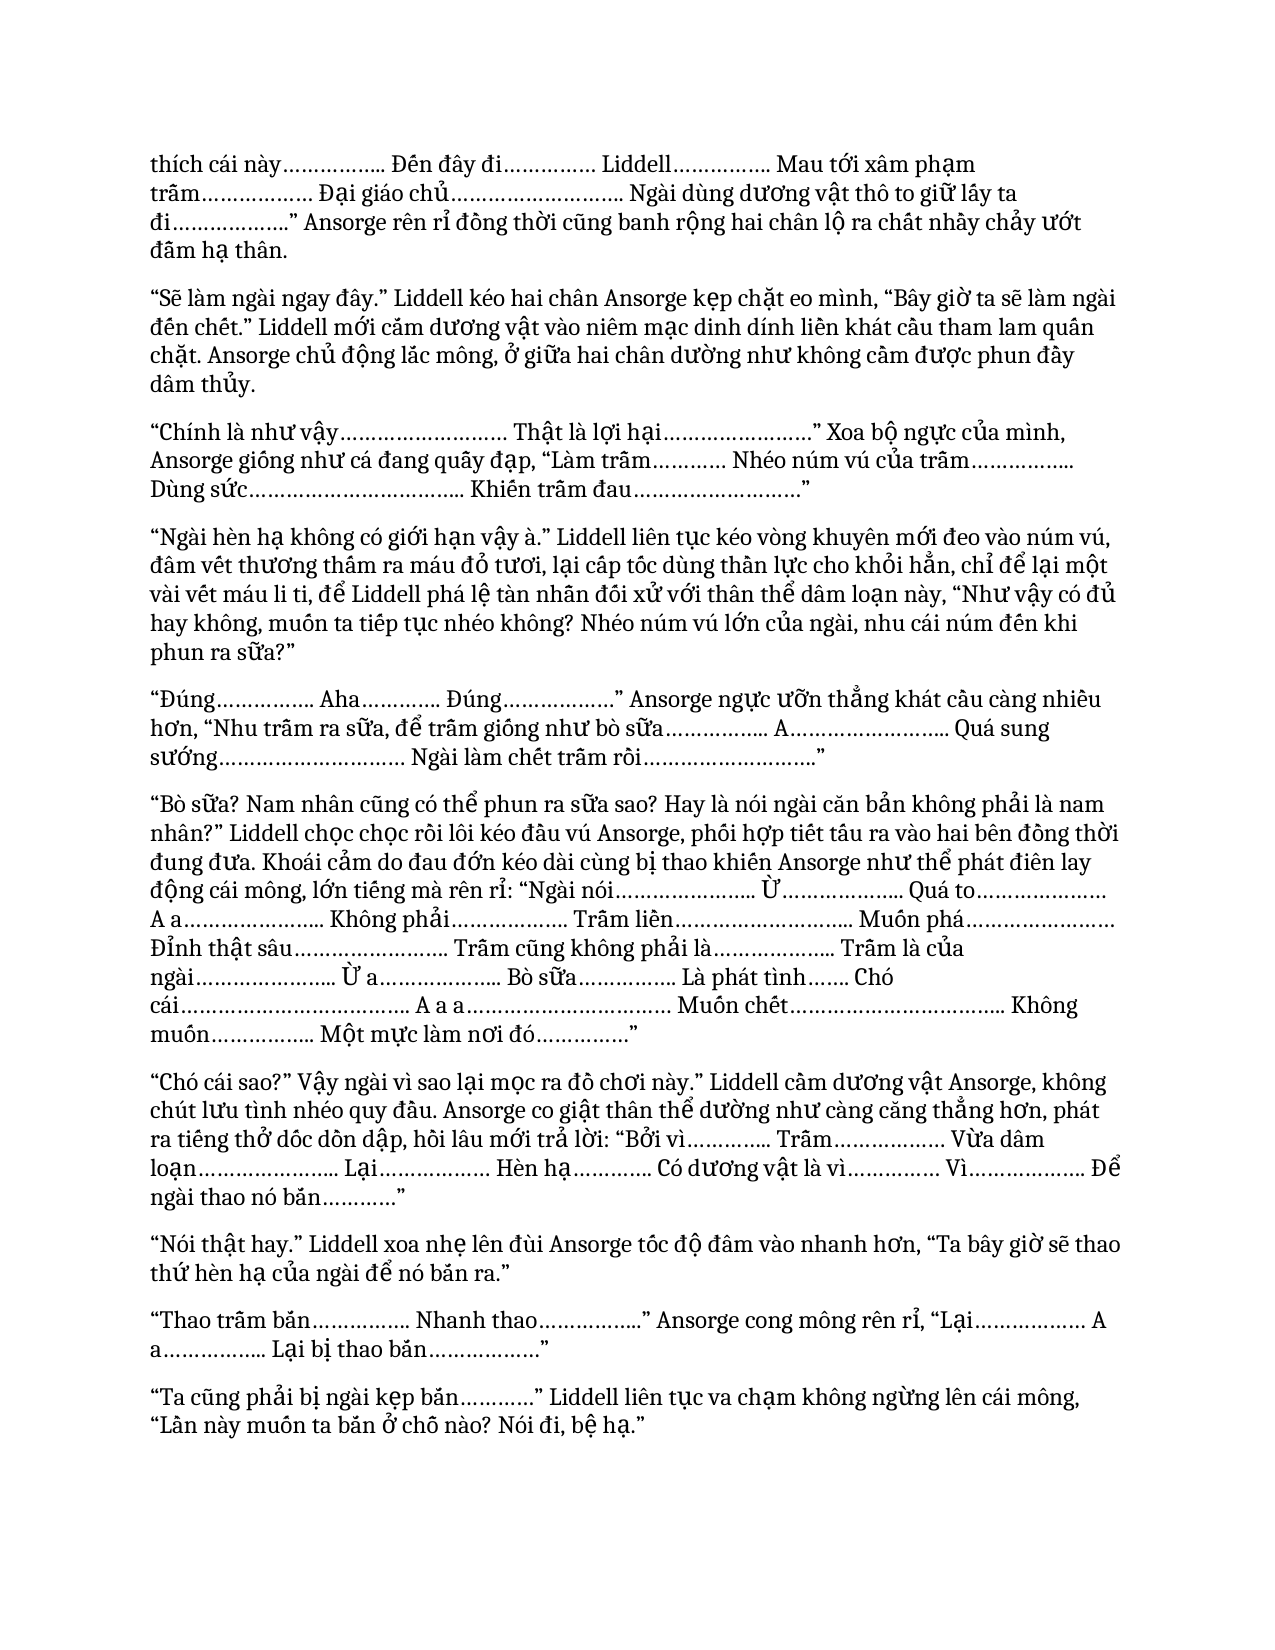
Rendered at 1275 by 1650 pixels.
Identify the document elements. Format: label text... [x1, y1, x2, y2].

text “Bò sữa? Nam nhân cũng có thể phun ra sữa sao? Hay là nói ngài căn bản không phải là nam nhân?” Liddell chọc chọc rồi lôi kéo đầu vú Ansorge, phối hợp tiết tấu ra vào hai bên đồng thời đung đưa. Khoái cảm do đau đớn kéo dài cùng bị thao khiến Ansorge như thể phát điên lay động cái mông, lớn tiếng mà rên rỉ: “Ngài nói………………….. Ừ……………….. Quá to………………… A a………………….. Không phải………………. Trẫm liền……………………….. Muốn phá…………………… Đỉnh thật sâu……………………. Trẫm cũng không phải là……………….. Trẫm là của ngài………………….. Ừ a……………….. Bò sữa……………. Là phát tình……. Chó cái………………………………. A a a…………………………… Muốn chết…………………………….. Không muốn…………….. Một mực làm nơi đó……………” [150, 790, 1125, 1049]
text “Ngài hèn hạ không có giới hạn vậy à.” Liddell liên tục kéo vòng khuyên mới đeo vào núm vú, đâm vết thương thấm ra máu đỏ tươi, lại cấp tốc dùng thần lực cho khỏi hẳn, chỉ để lại một vài vết máu li ti, để Liddell phá lệ tàn nhẫn đối xử với thân thể dâm loạn này, “Như vậy có đủ hay không, muốn ta tiếp tục nhéo không? Nhéo núm vú lớn của ngài, nhu cái núm đến khi phun ra sữa?” [150, 522, 1125, 666]
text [150, 150, 1125, 265]
text “Chính là như vậy……………………… Thật là lợi hại……………………” Xoa bộ ngực của mình, Ansorge giống như cá đang quẫy đạp, “Làm trẫm………… Nhéo núm vú của trẫm…………….. Dùng sức…………………………….. Khiến trẫm đau………………………” [150, 417, 1125, 504]
text “Chó cái sao?” Vậy ngài vì sao lại mọc ra đồ chơi này.” Liddell cầm dương vật Ansorge, không chút lưu tình nhéo quy đầu. Ansorge co giật thân thể dường như càng căng thẳng hơn, phát ra tiếng thở dốc dồn dập, hồi lâu mới trả lời: “Bởi vì………….. Trẫm……………… Vừa dâm loạn………………….. Lại……………… Hèn hạ…………. Có dương vật là vì…………… Vì………………. Để ngài thao nó bắn…………” [150, 1067, 1125, 1211]
text “Thao trẫm bắn……………. Nhanh thao……………..” Ansorge cong mông rên rỉ, “Lại……………… A a…………….. Lại bị thao bắn………………” [150, 1306, 1125, 1364]
text “Sẽ làm ngài ngay đây.” Liddell kéo hai chân Ansorge kẹp chặt eo mình, “Bây giờ ta sẽ làm ngài đến chết.” Liddell mới cắm dương vật vào niêm mạc dinh dính liền khát cầu tham lam quấn chặt. Ansorge chủ động lắc mông, ở giữa hai chân dường như không cầm được phun đầy dâm thủy. [150, 284, 1125, 399]
text “Nói thật hay.” Liddell xoa nhẹ lên đùi Ansorge tốc độ đâm vào nhanh hơn, “Ta bây giờ sẽ thao thứ hèn hạ của ngài để nó bắn ra.” [150, 1230, 1125, 1287]
text “Ta cũng phải bị ngài kẹp bắn…………” Liddell liên tục va chạm không ngừng lên cái mông, “Lần này muốn ta bắn ở chỗ nào? Nói đi, bệ hạ.” [150, 1382, 1125, 1440]
text “Đúng……………. Aha…………. Đúng………………” Ansorge ngực ưỡn thẳng khát cầu càng nhiều hơn, “Nhu trẫm ra sữa, để trẫm giống như bò sữa…………….. A…………………….. Quá sung sướng………………………… Ngài làm chết trẫm rồi……………………….” [150, 685, 1125, 771]
